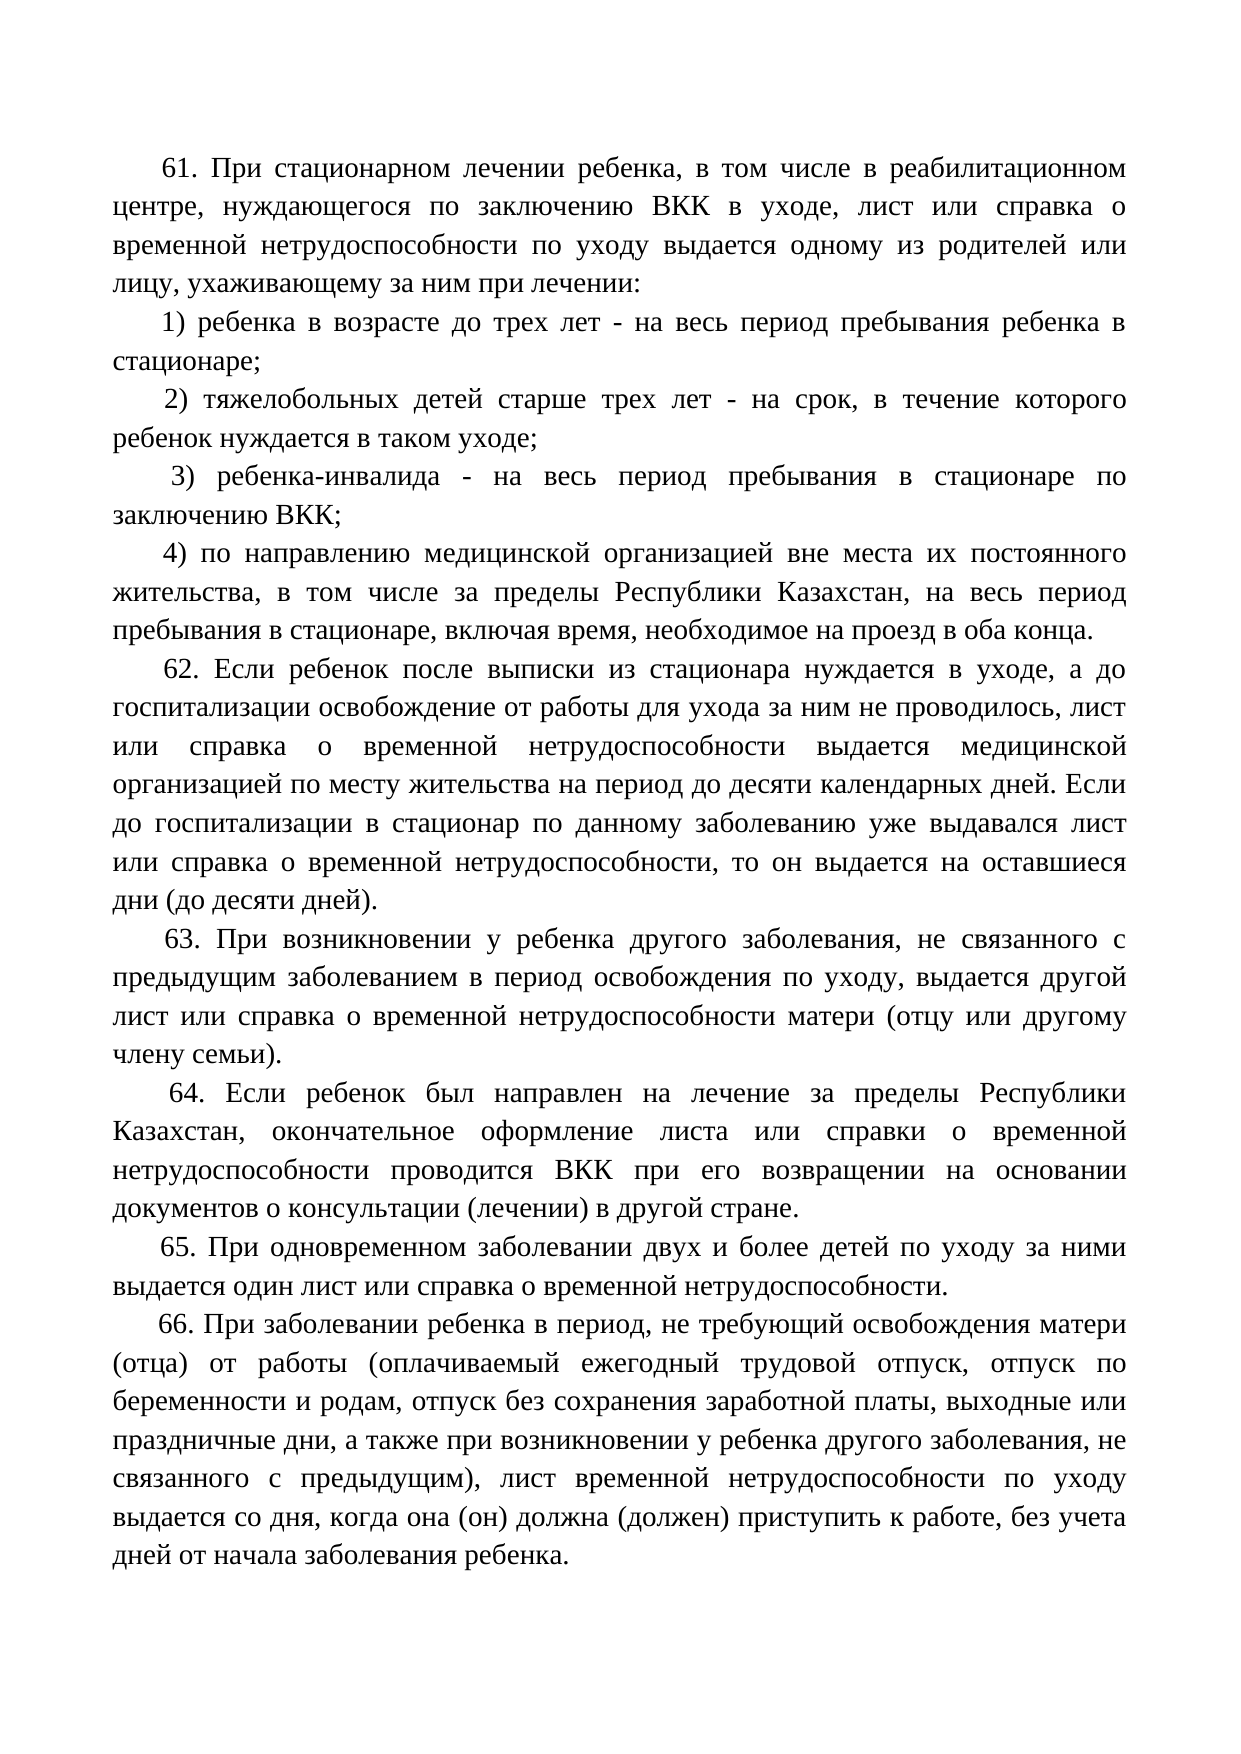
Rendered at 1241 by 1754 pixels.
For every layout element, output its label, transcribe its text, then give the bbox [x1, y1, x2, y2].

text 64. Если ребенок был направлен на лечение за пределы Республики Казахстан, окончательное оформление листа или справки о временной нетрудоспособности проводится ВКК при его возвращении на основании документов о консультации (лечении) в другой стране. [112, 1075, 1128, 1224]
text 65. При одновременном заболевании двух и более детей по уходу за ними выдается один лист или справка о временной нетрудоспособности. [112, 1229, 1128, 1301]
text 2) тяжелобольных детей старше трех лет - на срок, в течение которого ребенок нуждается в таком уходе; [112, 381, 1128, 453]
text 61. При стационарном лечении ребенка, в том числе в реабилитационном центре, нуждающегося по заключению ВКК в уходе, лист или справка о временной нетрудоспособности по уходу выдается одному из родителей или лицу, ухаживающему за ним при лечении: [112, 150, 1128, 299]
text 4) по направлению медицинской организацией вне места их постоянного жительства, в том числе за пределы Республики Казахстан, на весь период пребывания в стационаре, включая время, необходимое на проезд в оба конца. [112, 535, 1128, 646]
text 62. Если ребенок после выписки из стационара нуждается в уходе, а до госпитализации освобождение от работы для ухода за ним не проводилось, лист или справка о временной нетрудоспособности выдается медицинской организацией по месту жительства на период до десяти календарных дней. Если до госпитализации в стационар по данному заболеванию уже выдавался лист или справка о временной нетрудоспособности, то он выдается на оставшиеся дни (до десяти дней). [112, 651, 1128, 916]
text 1) ребенка в возрасте до трех лет - на весь период пребывания ребенка в стационаре; [112, 304, 1128, 376]
text 63. При возникновении у ребенка другого заболевания, не связанного с предыдущим заболеванием в период освобождения по уходу, выдается другой лист или справка о временной нетрудоспособности матери (отцу или другому члену семьи). [112, 921, 1128, 1070]
text 3) ребенка-инвалида - на весь период пребывания в стационаре по заключению ВКК; [112, 458, 1128, 530]
text 66. При заболевании ребенка в период, не требующий освобождения матери (отца) от работы (оплачиваемый ежегодный трудовой отпуск, отпуск по беременности и родам, отпуск без сохранения заработной платы, выходные или праздничные дни, а также при возникновении у ребенка другого заболевания, не связанного с предыдущим), лист временной нетрудоспособности по уходу выдается со дня, когда она (он) должна (должен) приступить к работе, без учета дней от начала заболевания ребенка. [112, 1306, 1128, 1571]
